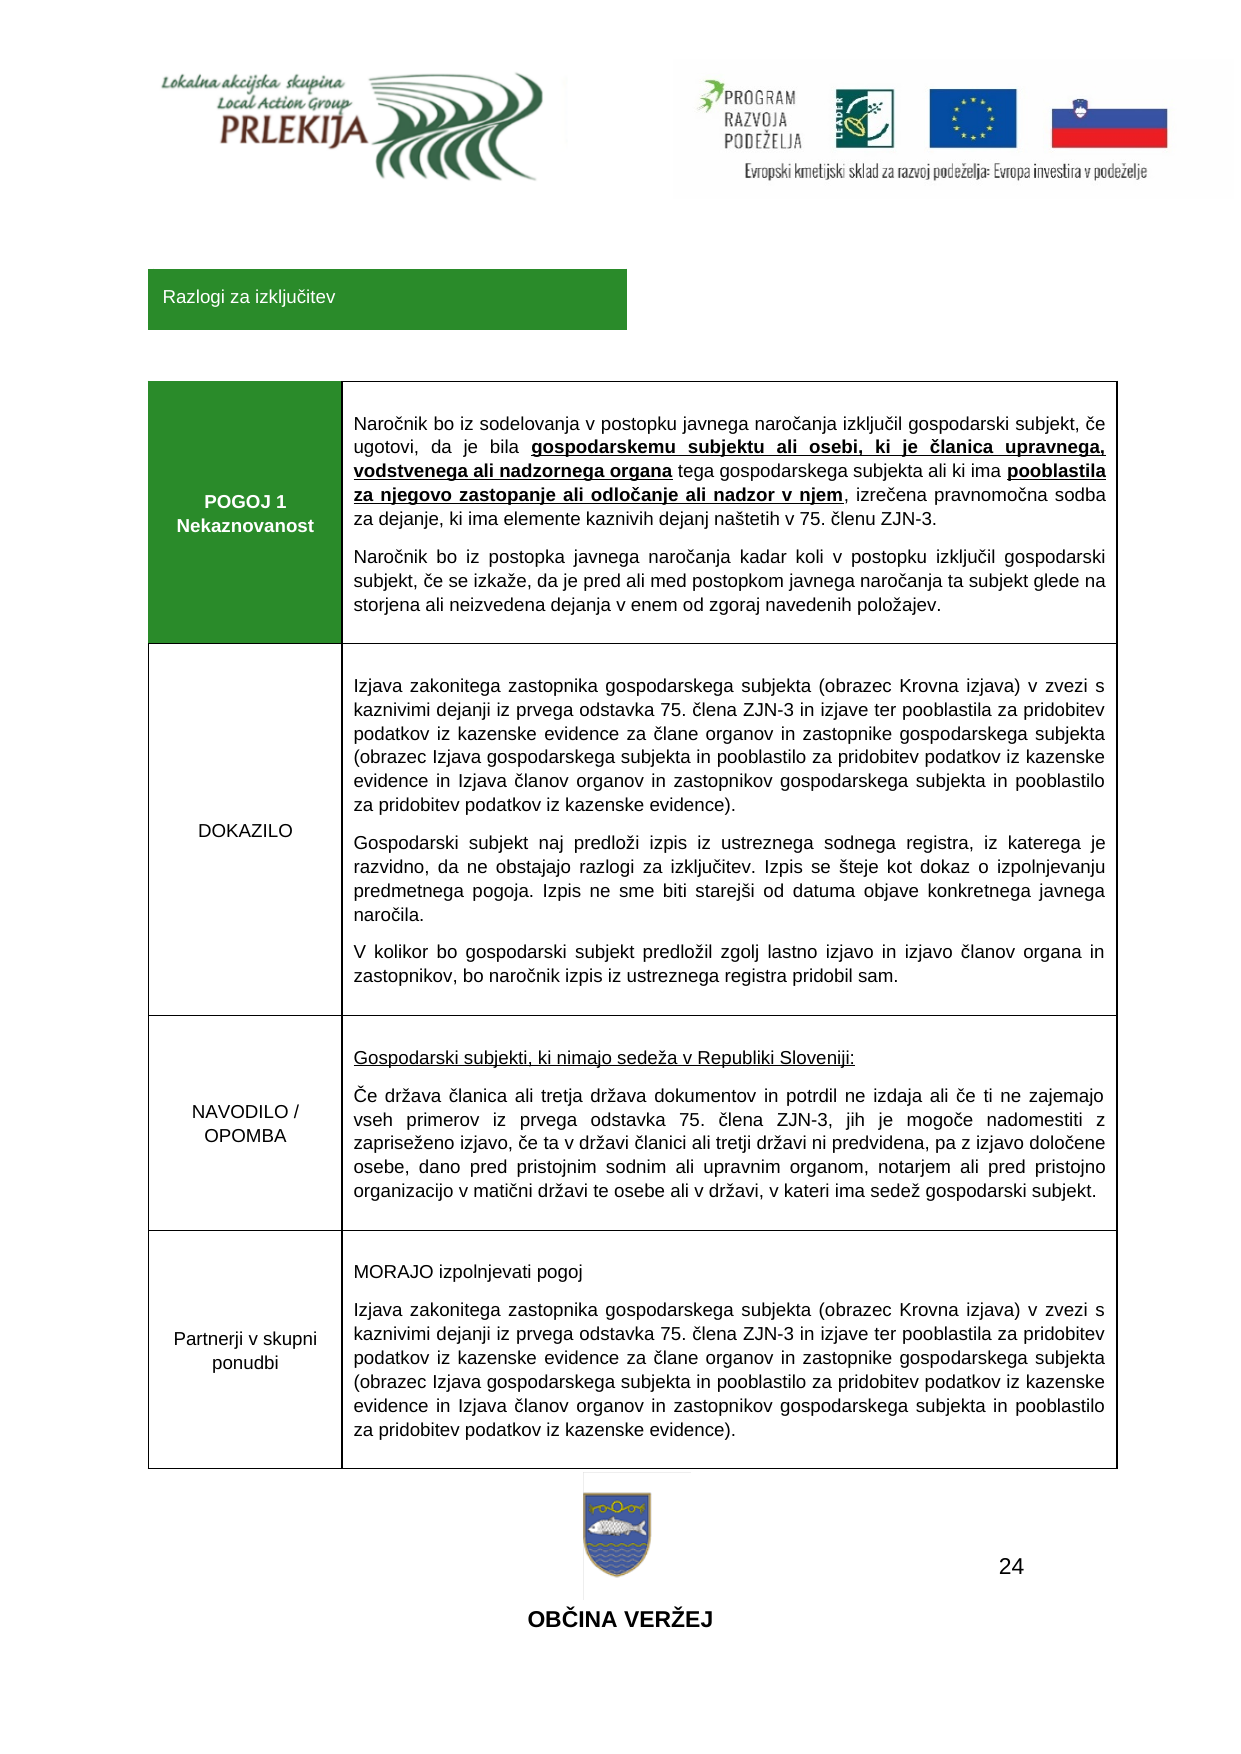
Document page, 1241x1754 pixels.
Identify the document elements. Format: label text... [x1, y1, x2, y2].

picture [672, 59, 1234, 199]
picture [158, 59, 568, 187]
table_cell Gospodarski subjekti, ki nimajo sedeža v Republiki Sloveniji: Če država članica ali tretja država dokumentov in potrdil ne izdaja ali če ti ne zajemajo vseh primerov iz prvega odstavka 75. člena ZJN-3, jih je mogoče nadomestiti z zapriseženo izjavo, če ta v državi članici ali tretji državi ni predvidena, pa z izjavo določene osebe, dano pred pristojnim sodnim ali upravnim organom, notarjem ali pred pristojno organizacijo v matični državi te osebe ali v državi, v kateri ima sedež gospodarski subjekt. [343, 1016, 1116, 1229]
table_header Razlogi za izključitev [154, 270, 620, 322]
table_cell Izjava zakonitega zastopnika gospodarskega subjekta (obrazec Krovna izjava) v zvezi s kaznivimi dejanji iz prvega odstavka 75. člena ZJN-3 in izjave ter pooblastila za pridobitev podatkov iz kazenske evidence za člane organov in zastopnike gospodarskega subjekta (obrazec Izjava gospodarskega subjekta in pooblastilo za pridobitev podatkov iz kazenske evidence in Izjava članov organov in zastopnikov gospodarskega subjekta in pooblastilo za pridobitev podatkov iz kazenske evidence). Gospodarski subjekt naj predloži izpis iz ustreznega sodnega registra, iz katerega je razvidno, da ne obstajajo razlogi za izključitev. Izpis se šteje kot dokaz o izpolnjevanju predmetnega pogoja. Izpis ne sme biti starejši od datuma objave konkretnega javnega naročila. V kolikor bo gospodarski subjekt predložil zgolj lastno izjavo in izjavo članov organa in zastopnikov, bo naročnik izpis iz ustreznega registra pridobil sam. [343, 644, 1116, 1015]
table_header Naročnik bo iz sodelovanja v postopku javnega naročanja izključil gospodarski subjekt, če ugotovi, da je bila gospodarskemu subjektu ali osebi, ki je članica upravnega, vodstvenega ali nadzornega organa tega gospodarskega subjekta ali ki ima pooblastila za njegovo zastopanje ali odločanje ali nadzor v njem, izrečena pravnomočna sodba za dejanje, ki ima elemente kaznivih dejanj naštetih v 75. členu ZJN-3. Naročnik bo iz postopka javnega naročanja kadar koli v postopku izključil gospodarski subjekt, če se izkaže, da je pred ali med postopkom javnega naročanja ta subjekt glede na storjena ali neizvedena dejanja v enem od zgoraj navedenih položajev. [343, 382, 1116, 643]
table_header POGOJ 1 Nekaznovanost [149, 382, 341, 643]
table_cell NAVODILO / OPOMBA [149, 1016, 341, 1229]
table_cell Partnerji v skupni ponudbi [149, 1231, 341, 1468]
table_cell MORAJO izpolnjevati pogoj Izjava zakonitega zastopnika gospodarskega subjekta (obrazec Krovna izjava) v zvezi s kaznivimi dejanji iz prvega odstavka 75. člena ZJN-3 in izjave ter pooblastila za pridobitev podatkov iz kazenske evidence za člane organov in zastopnike gospodarskega subjekta (obrazec Izjava gospodarskega subjekta in pooblastilo za pridobitev podatkov iz kazenske evidence in Izjava članov organov in zastopnikov gospodarskega subjekta in pooblastilo za pridobitev podatkov iz kazenske evidence). [343, 1231, 1116, 1468]
picture [582, 1471, 691, 1600]
table_cell DOKAZILO [149, 644, 341, 1015]
